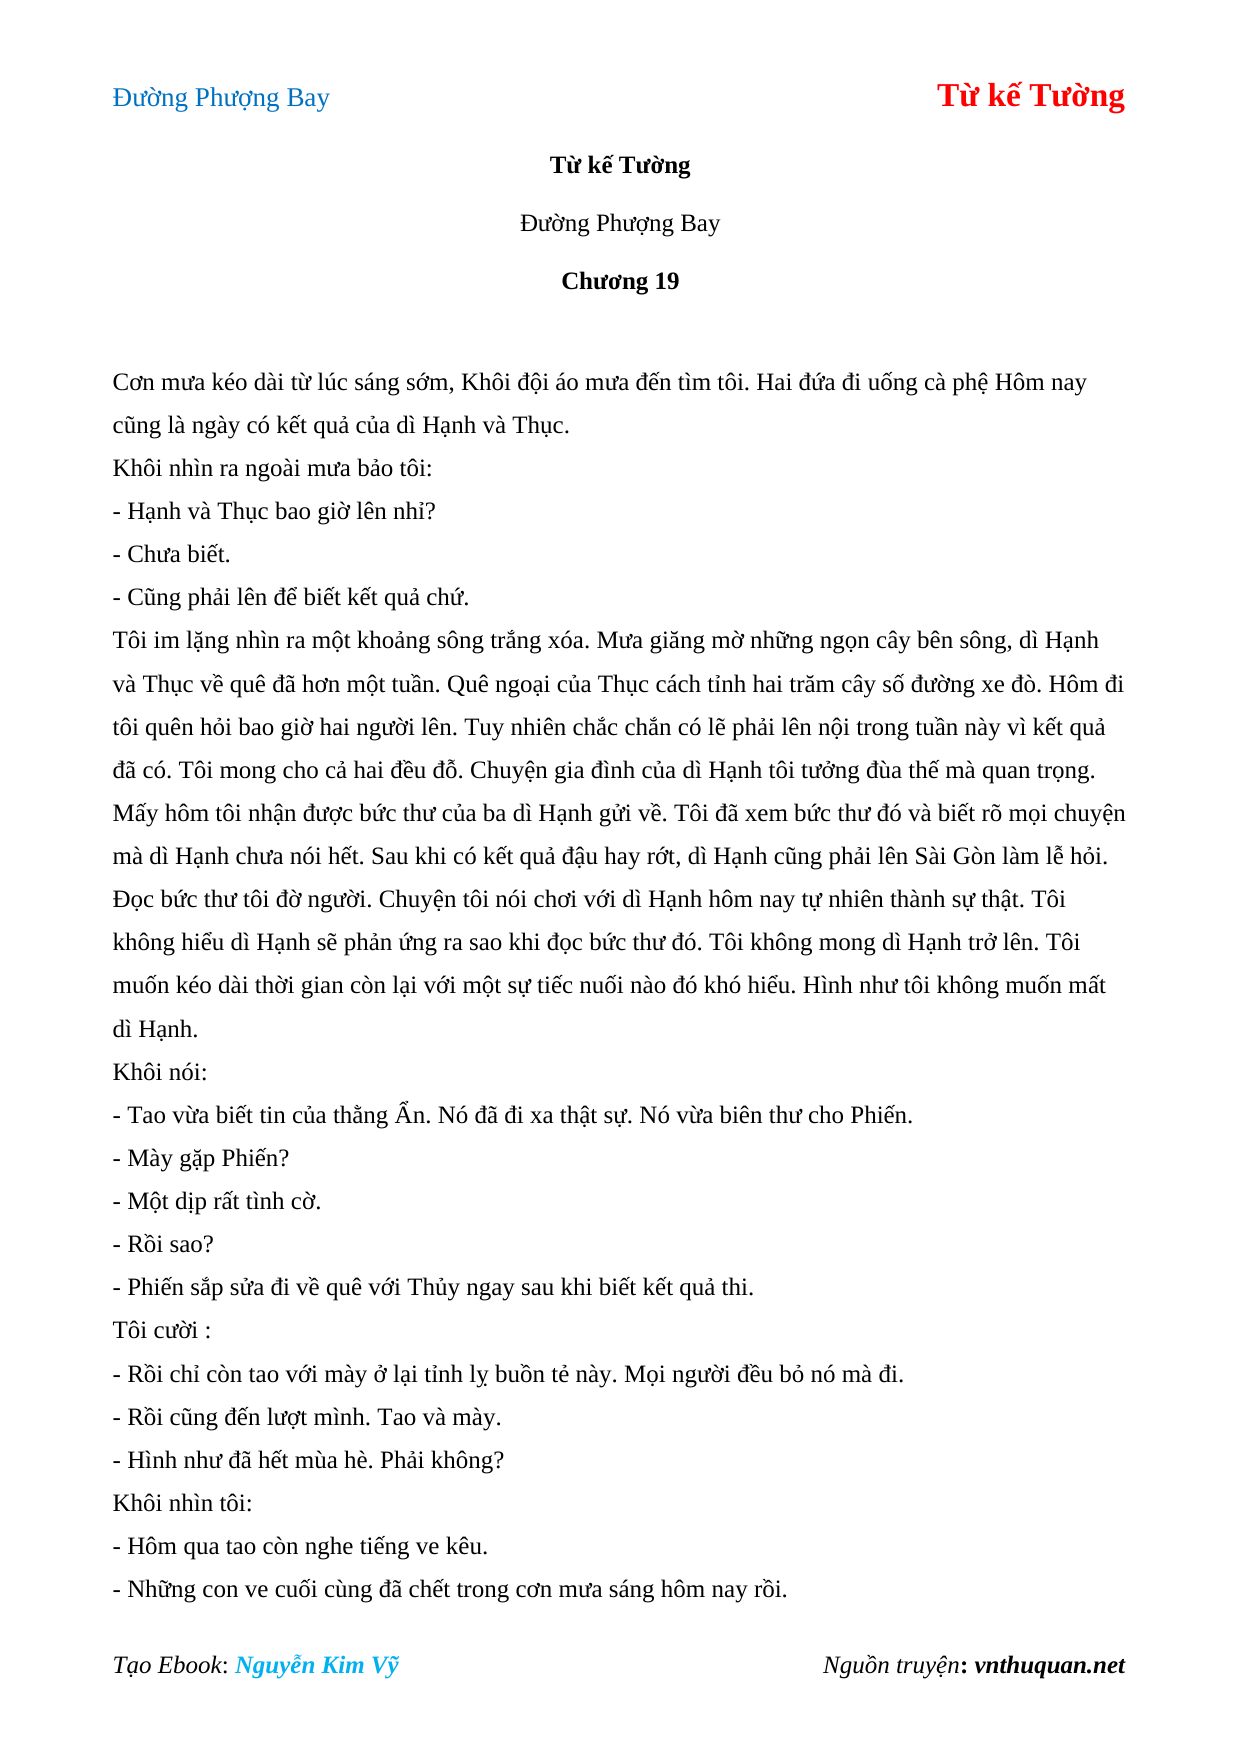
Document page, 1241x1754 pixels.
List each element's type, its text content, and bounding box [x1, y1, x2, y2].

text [112, 324, 1128, 1603]
text Từ kế Tường [112, 150, 1128, 179]
text Chương 19 [112, 266, 1128, 294]
text Đường Phượng Bay [112, 208, 1128, 237]
